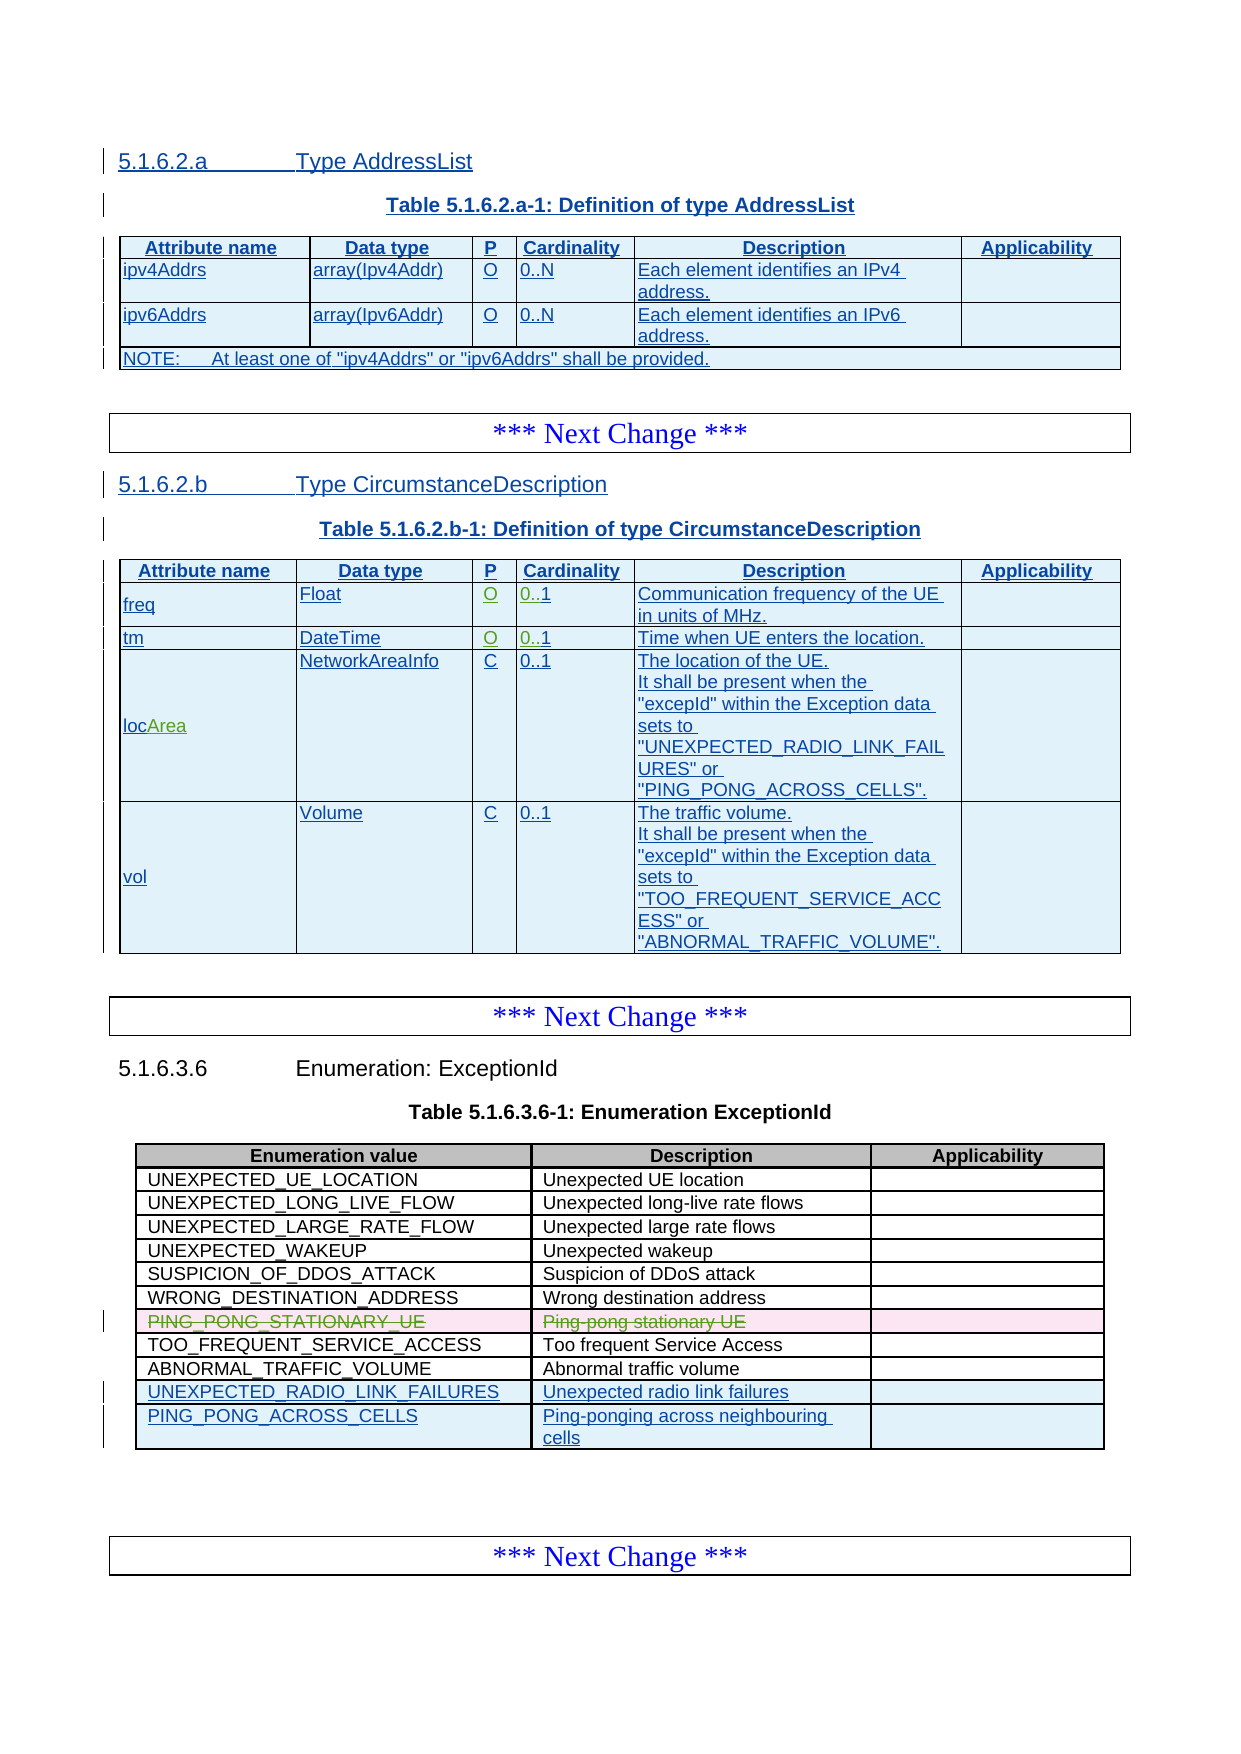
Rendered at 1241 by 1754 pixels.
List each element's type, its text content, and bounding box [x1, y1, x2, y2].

table_cell [872, 1334, 1103, 1356]
table_cell Unexpected wakeup [533, 1240, 870, 1261]
table_cell WRONG_DESTINATION_ADDRESS [137, 1287, 530, 1308]
table_cell Unexpected large rate flows [533, 1216, 870, 1237]
table_cell UNEXPECTED_UE_LOCATION [137, 1169, 530, 1190]
table_cell UNEXPECTED_LARGE_RATE_FLOW [137, 1216, 530, 1237]
table_cell [872, 1358, 1103, 1379]
table_cell Unexpected UE location [533, 1169, 870, 1190]
table_header Applicability [872, 1145, 1103, 1166]
table_header Description [533, 1145, 870, 1166]
table_cell [872, 1240, 1103, 1261]
table_cell UNEXPECTED_LONG_LIVE_FLOW [137, 1192, 530, 1214]
table_cell Wrong destination address [533, 1287, 870, 1308]
text Table 5.1.6.3.6-1: Enumeration ExceptionId [118, 1100, 1122, 1124]
table_cell [872, 1287, 1103, 1308]
table_cell TOO_FREQUENT_SERVICE_ACCESS [137, 1334, 530, 1356]
table_cell Abnormal traffic volume [533, 1358, 870, 1379]
table_cell Too frequent Service Access [533, 1334, 870, 1356]
table_cell [872, 1169, 1103, 1190]
text *** Next Change *** [110, 1537, 1130, 1574]
table_cell Unexpected long-live rate flows [533, 1192, 870, 1214]
table_cell UNEXPECTED_WAKEUP [137, 1240, 530, 1261]
table_cell Suspicion of DDoS attack [533, 1263, 870, 1285]
table_cell SUSPICION_OF_DDOS_ATTACK [137, 1263, 530, 1285]
table_header Enumeration value [137, 1145, 530, 1166]
table_cell ABNORMAL_TRAFFIC_VOLUME [137, 1358, 530, 1379]
table_cell [872, 1216, 1103, 1237]
text *** Next Change *** [110, 414, 1130, 452]
table_cell [872, 1263, 1103, 1285]
text *** Next Change *** [110, 998, 1130, 1035]
table_cell [872, 1192, 1103, 1214]
subtitle 5.1.6.3.6 Enumeration: ExceptionId [118, 1055, 1122, 1081]
